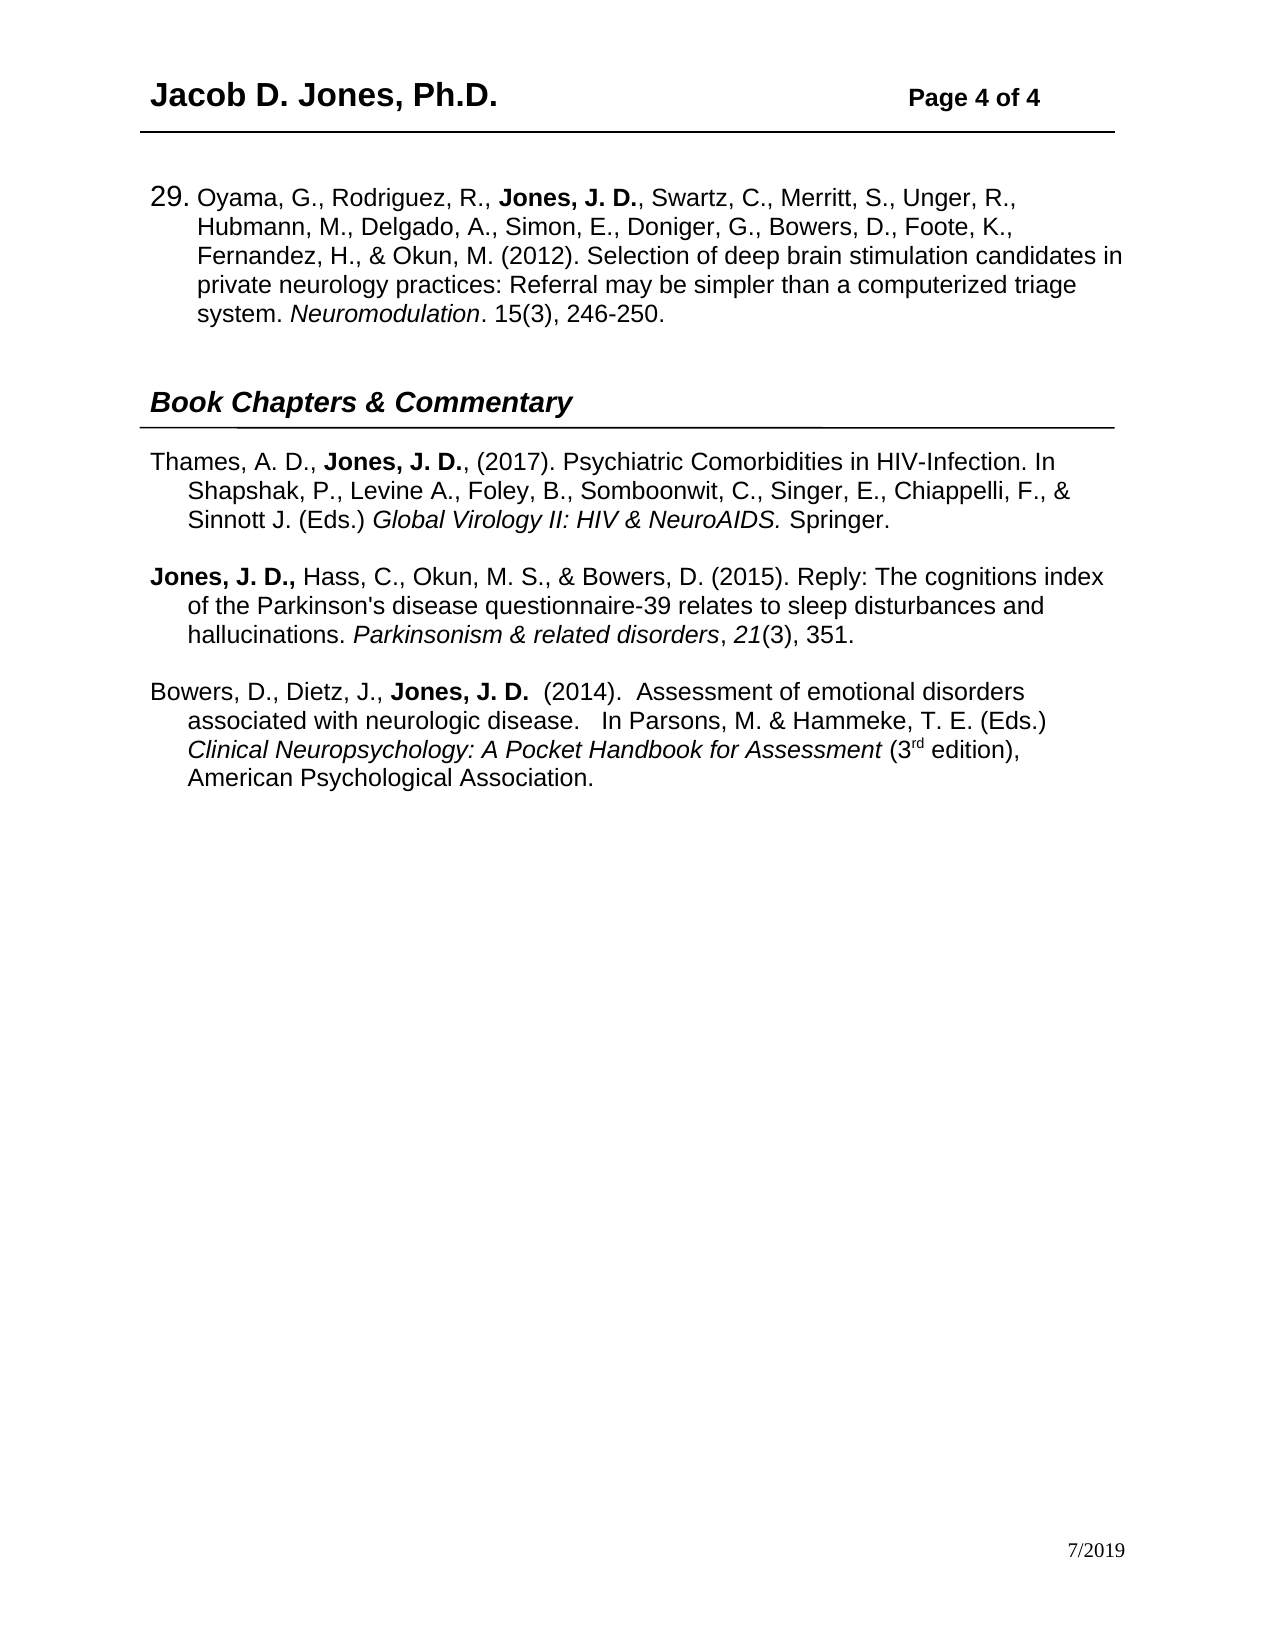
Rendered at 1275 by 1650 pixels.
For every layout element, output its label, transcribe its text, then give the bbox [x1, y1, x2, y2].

subtitle Thames, A. D., Jones, J. D., (2017). Psychiatric Comorbidities in HIV-Infection. In Shapshak, P., Levine A., Foley, B., Somboonwit, C., Singer, E., Chiappelli, F., & Sinnott J. (Eds.) Global Virology II: HIV & NeuroAIDS. Springer. [150, 447, 1125, 533]
subtitle Jones, J. D., Hass, C., Okun, M. S., & Bowers, D. (2015). Reply: The cognitions index of the Parkinson's disease questionnaire-39 relates to sleep disturbances and hallucinations. Parkinsonism & related disorders, 21(3), 351. [150, 562, 1125, 648]
text Book Chapters & Commentary [150, 385, 1125, 418]
list Oyama, G., Rodriguez, R., Jones, J. D., Swartz, C., Merritt, S., Unger, R., Hubmann, M., Delgado, A., Simon, E., Doniger, G., Bowers, D., Foote, K., Fernandez, H., & Okun, M. (2012). Selection of deep brain stimulation candidates in private neurology practices: Referral may be simpler than a computerized triage system. Neuromodulation. 15(3), 246-250. [150, 179, 1125, 327]
text Bowers, D., Dietz, J., Jones, J. D. (2014). Assessment of emotional disorders associated with neurologic disease. In Parsons, M. & Hammeke, T. E. (Eds.) Clinical Neuropsychology: A Pocket Handbook for Assessment (3rd edition), American Psychological Association. [150, 677, 1125, 792]
